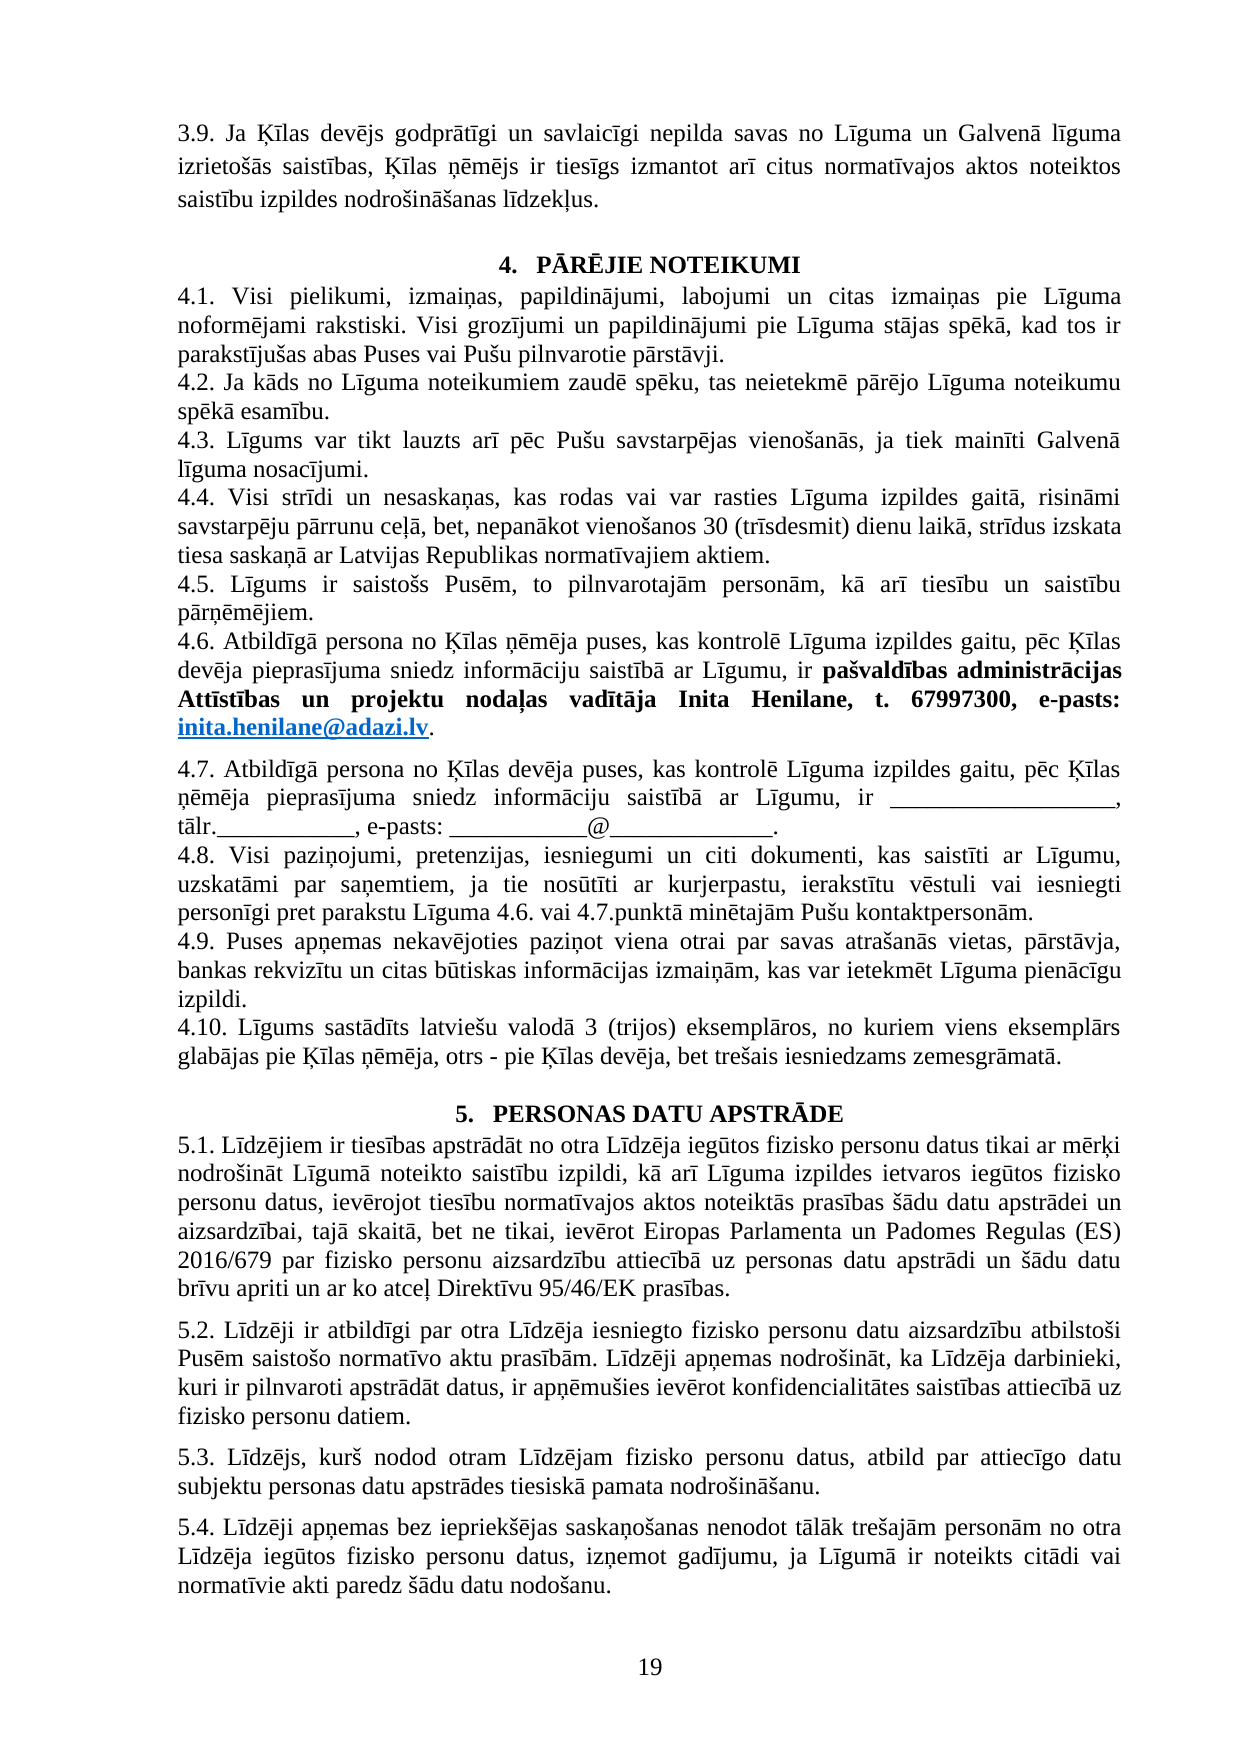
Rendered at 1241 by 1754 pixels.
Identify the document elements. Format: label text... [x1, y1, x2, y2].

text 4.10. Līgums sastādīts latviešu valodā 3 (trijos) eksemplāros, no kuriem viens eksemplārs glabājas pie Ķīlas ņēmēja, otrs - pie Ķīlas devēja, bet trešais iesniedzams zemesgrāmatā. [177, 1012, 1122, 1070]
text 4.1. Visi pielikumi, izmaiņas, papildinājumi, labojumi un citas izmaiņas pie Līguma noformējami rakstiski. Visi grozījumi un papildinājumi pie Līguma stājas spēkā, kad tos ir parakstījušas abas Puses vai Pušu pilnvarotie pārstāvji. [177, 281, 1122, 367]
text 4.8. Visi paziņojumi, pretenzijas, iesniegumi un citi dokumenti, kas saistīti ar Līgumu, uzskatāmi par saņemtiem, ja tie nosūtīti ar kurjerpastu, ierakstītu vēstuli vai iesniegti personīgi pret parakstu Līguma 4.6. vai 4.7.punktā minētajām Pušu kontaktpersonām. [177, 840, 1122, 926]
text 4.7. Atbildīgā persona no Ķīlas devēja puses, kas kontrolē Līguma izpildes gaitu, pēc Ķīlas ņēmēja pieprasījuma sniedz informāciju saistībā ar Līgumu, ir __________________, tālr.___________, e-pasts: ___________@_____________. [177, 754, 1122, 840]
text 4.2. Ja kāds no Līguma noteikumiem zaudē spēku, tas neietekmē pārējo Līguma noteikumu spēkā esamību. [177, 367, 1122, 425]
text 4.6. Atbildīgā persona no Ķīlas ņēmēja puses, kas kontrolē Līguma izpildes gaitu, pēc Ķīlas devēja pieprasījuma sniedz informāciju saistībā ar Līgumu, ir pašvaldības administrācijas Attīstības un projektu nodaļas vadītāja Inita Henilane, t. 67997300, e-pasts: inita.henilane@adazi.lv. [177, 626, 1122, 741]
list PERSONAS DATU APSTRĀDE [177, 1099, 1122, 1127]
text 5.1. Līdzējiem ir tiesības apstrādāt no otra Līdzēja iegūtos fizisko personu datus tikai ar mērķi nodrošināt Līgumā noteikto saistību izpildi, kā arī Līguma izpildes ietvaros iegūtos fizisko personu datus, ievērojot tiesību normatīvajos aktos noteiktās prasības šādu datu apstrādei un aizsardzībai, tajā skaitā, bet ne tikai, ievērot Eiropas Parlamenta un Padomes Regulas (ES) 2016/679 par fizisko personu aizsardzību attiecībā uz personas datu apstrādi un šādu datu brīvu apriti un ar ko atceļ Direktīvu 95/46/EK prasības. [177, 1130, 1122, 1302]
text 4.4. Visi strīdi un nesaskaņas, kas rodas vai var rasties Līguma izpildes gaitā, risināmi savstarpēju pārrunu ceļā, bet, nepanākot vienošanos 30 (trīsdesmit) dienu laikā, strīdus izskata tiesa saskaņā ar Latvijas Republikas normatīvajiem aktiem. [177, 482, 1122, 569]
text 4.9. Puses apņemas nekavējoties paziņot viena otrai par savas atrašanās vietas, pārstāvja, bankas rekvizītu un citas būtiskas informācijas izmaiņām, kas var ietekmēt Līguma pienācīgu izpildi. [177, 926, 1122, 1012]
list PĀRĒJIE NOTEIKUMI [177, 250, 1122, 279]
text 3.9. Ja Ķīlas devējs godprātīgi un savlaicīgi nepilda savas no Līguma un Galvenā līguma izrietošās saistības, Ķīlas ņēmējs ir tiesīgs izmantot arī citus normatīvajos aktos noteiktos saistību izpildes nodrošināšanas līdzekļus. [177, 118, 1122, 213]
text 5.3. Līdzējs, kurš nodod otram Līdzējam fizisko personu datus, atbild par attiecīgo datu subjektu personas datu apstrādes tiesiskā pamata nodrošināšanu. [177, 1442, 1122, 1500]
text 5.2. Līdzēji ir atbildīgi par otra Līdzēja iesniegto fizisko personu datu aizsardzību atbilstoši Pusēm saistošo normatīvo aktu prasībām. Līdzēji apņemas nodrošināt, ka Līdzēja darbinieki, kuri ir pilnvaroti apstrādāt datus, ir apņēmušies ievērot konfidencialitātes saistības attiecībā uz fizisko personu datiem. [177, 1315, 1122, 1430]
text 4.5. Līgums ir saistošs Pusēm, to pilnvarotajām personām, kā arī tiesību un saistību pārņēmējiem. [177, 569, 1122, 626]
text 4.3. Līgums var tikt lauzts arī pēc Pušu savstarpējas vienošanās, ja tiek mainīti Galvenā līguma nosacījumi. [177, 425, 1122, 482]
text 5.4. Līdzēji apņemas bez iepriekšējas saskaņošanas nenodot tālāk trešajām personām no otra Līdzēja iegūtos fizisko personu datus, izņemot gadījumu, ja Līgumā ir noteikts citādi vai normatīvie akti paredz šādu datu nodošanu. [177, 1512, 1122, 1598]
